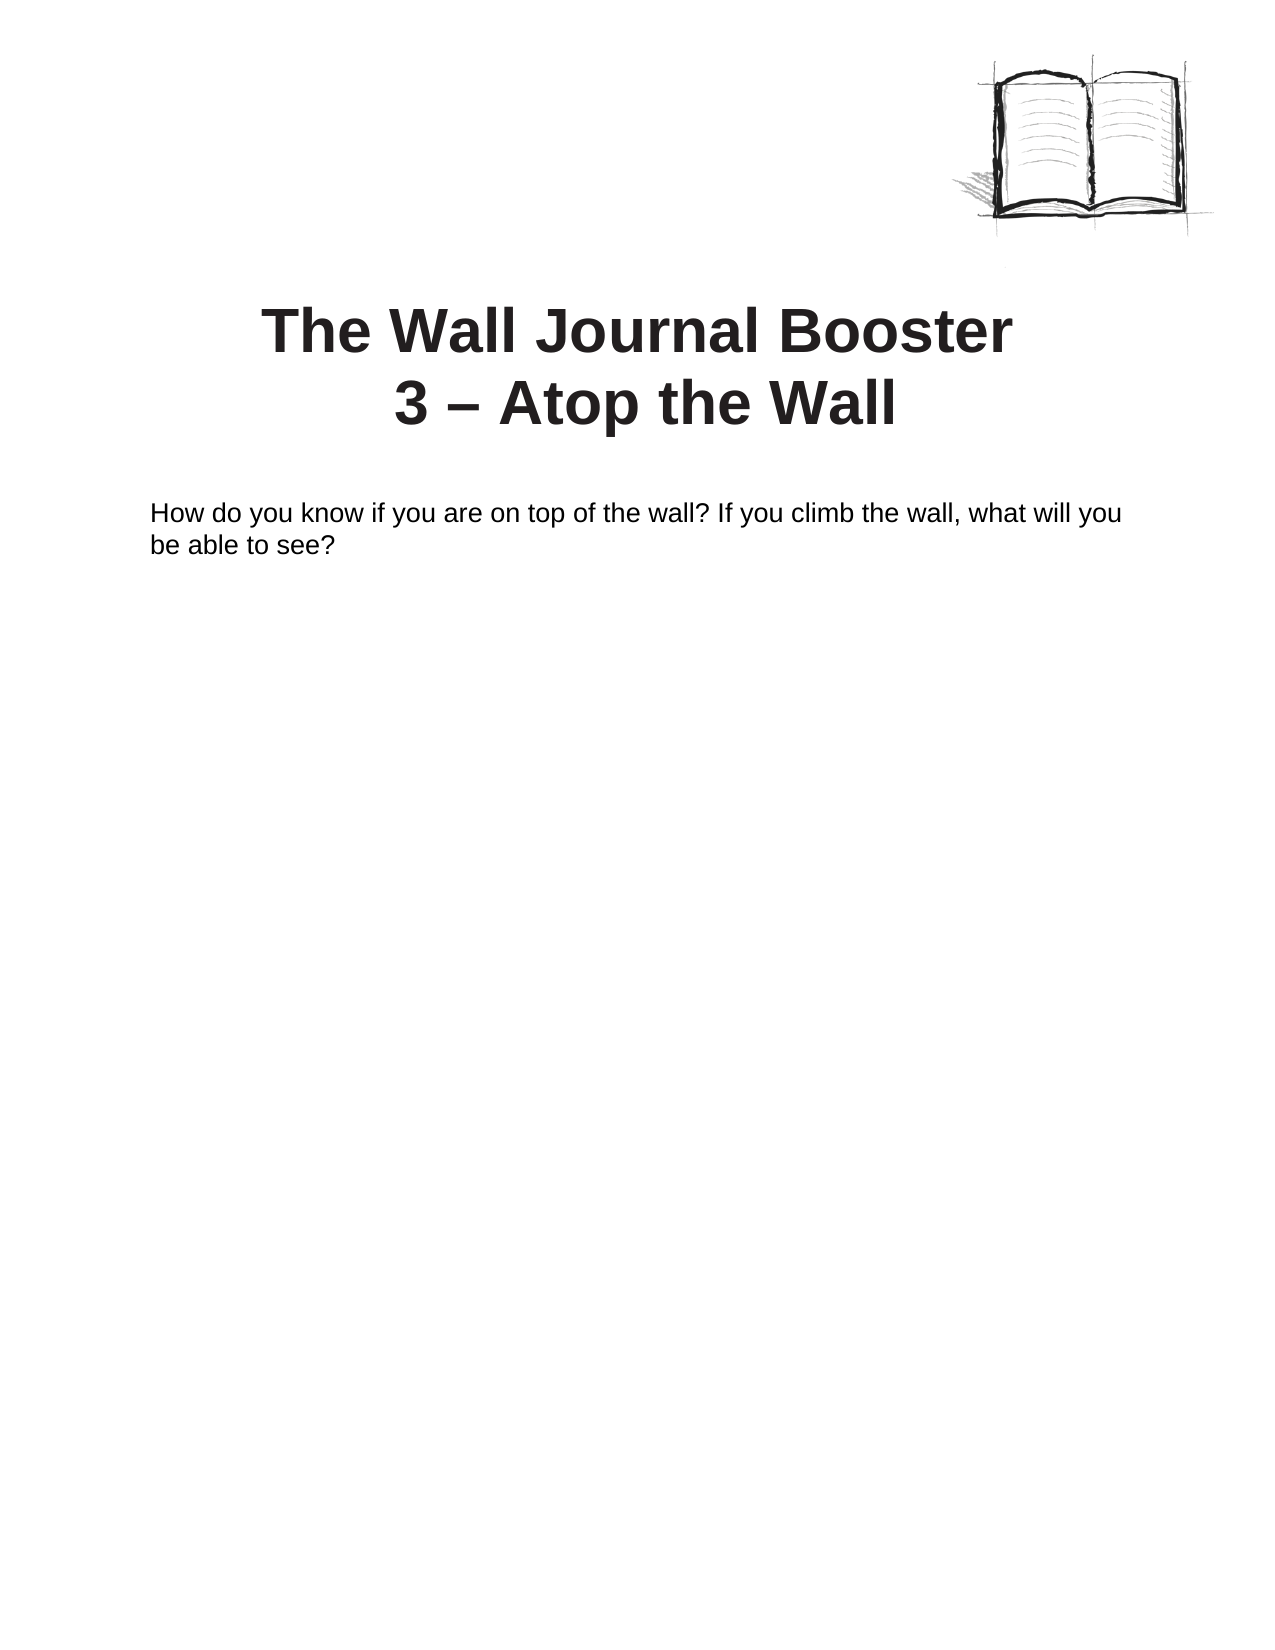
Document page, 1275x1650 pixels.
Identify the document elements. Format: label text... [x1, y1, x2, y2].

text The Wall Journal Booster [150, 294, 1125, 366]
text 3 – Atop the Wall [150, 366, 1125, 437]
picture [951, 54, 1215, 268]
text How do you know if you are on top of the wall? If you climb the wall, what will you be able to see? [150, 497, 1125, 560]
